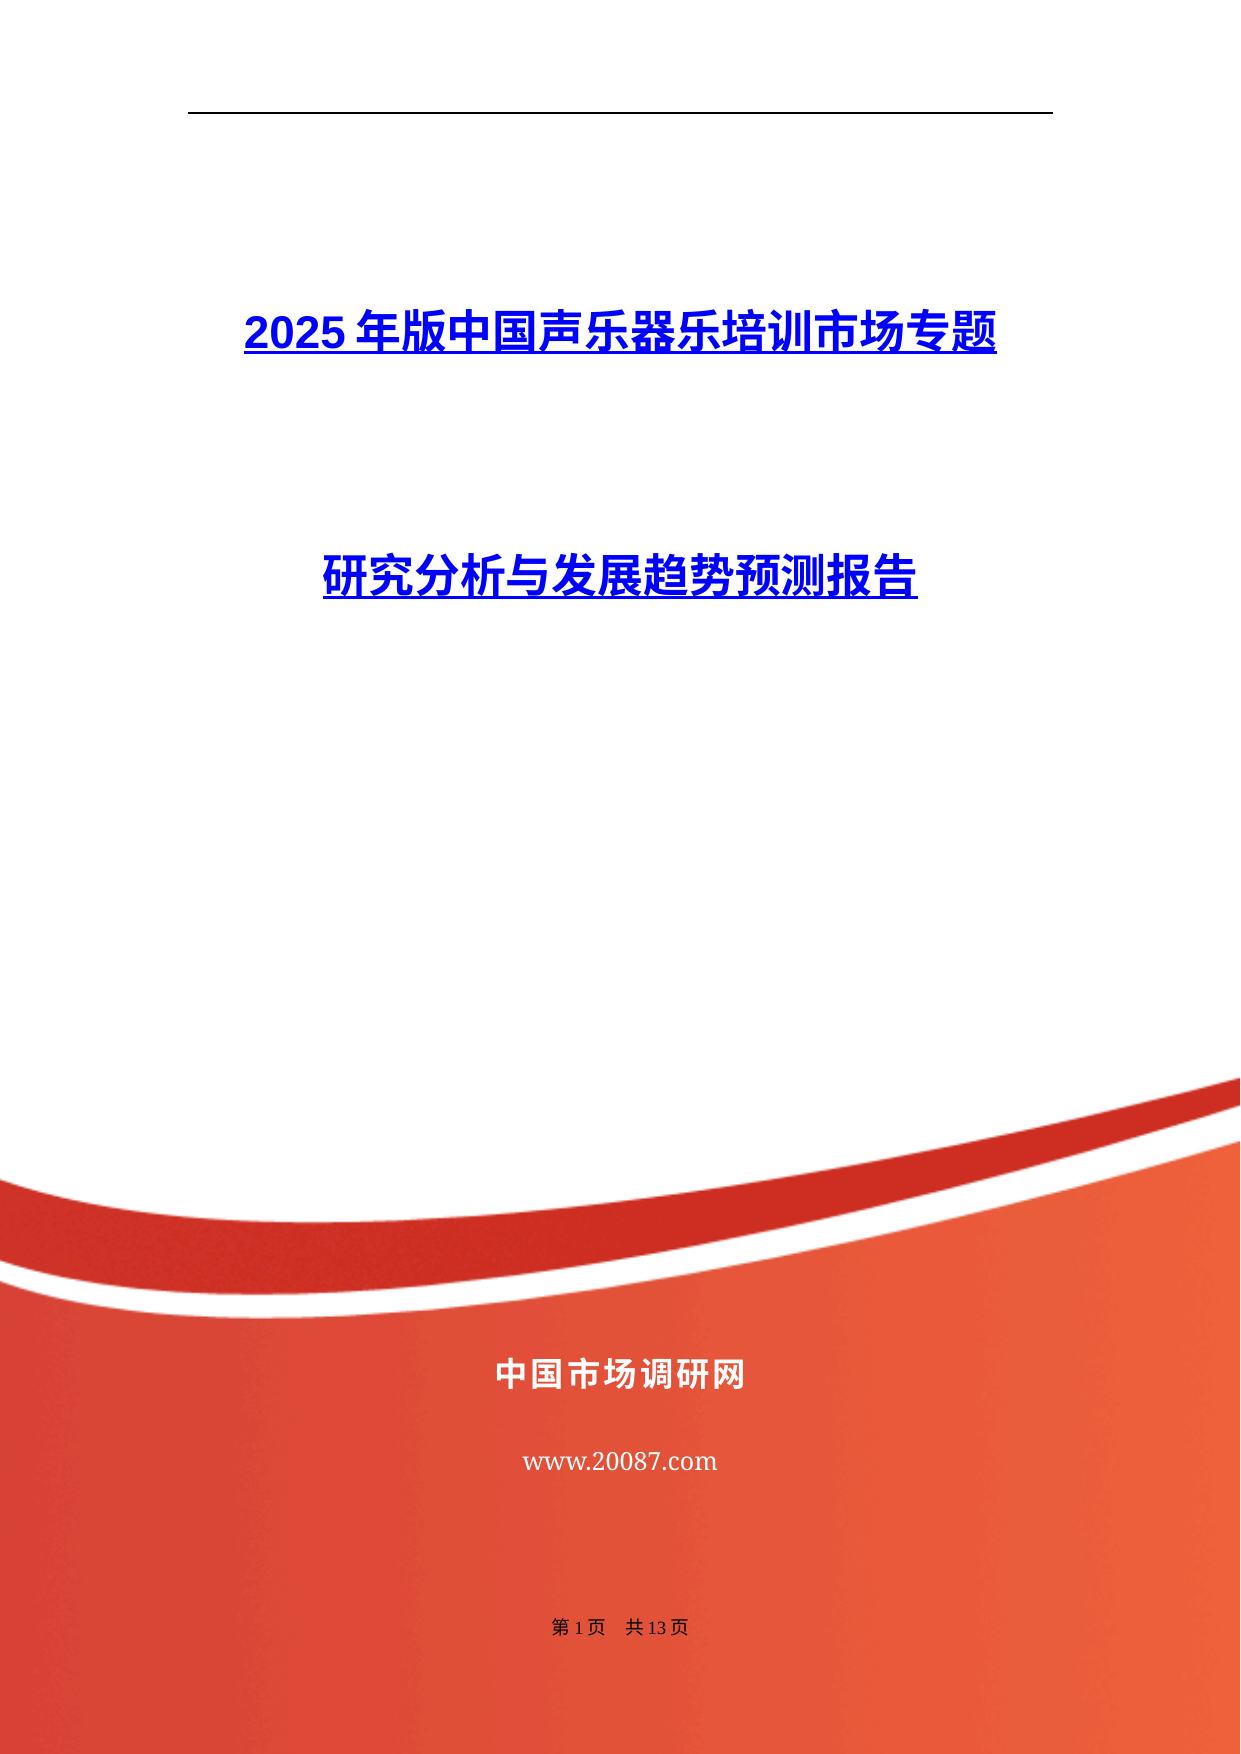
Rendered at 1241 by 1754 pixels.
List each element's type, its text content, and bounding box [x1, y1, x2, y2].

text www.20087.com [187, 1428, 1053, 1493]
subtitle 中国市场调研网 [187, 1339, 1053, 1404]
picture [0, 1006, 1241, 1754]
table_header 2025年版中国声乐器乐培训市场专题研究分析与发展趋势预测报告 [188, 207, 1053, 773]
